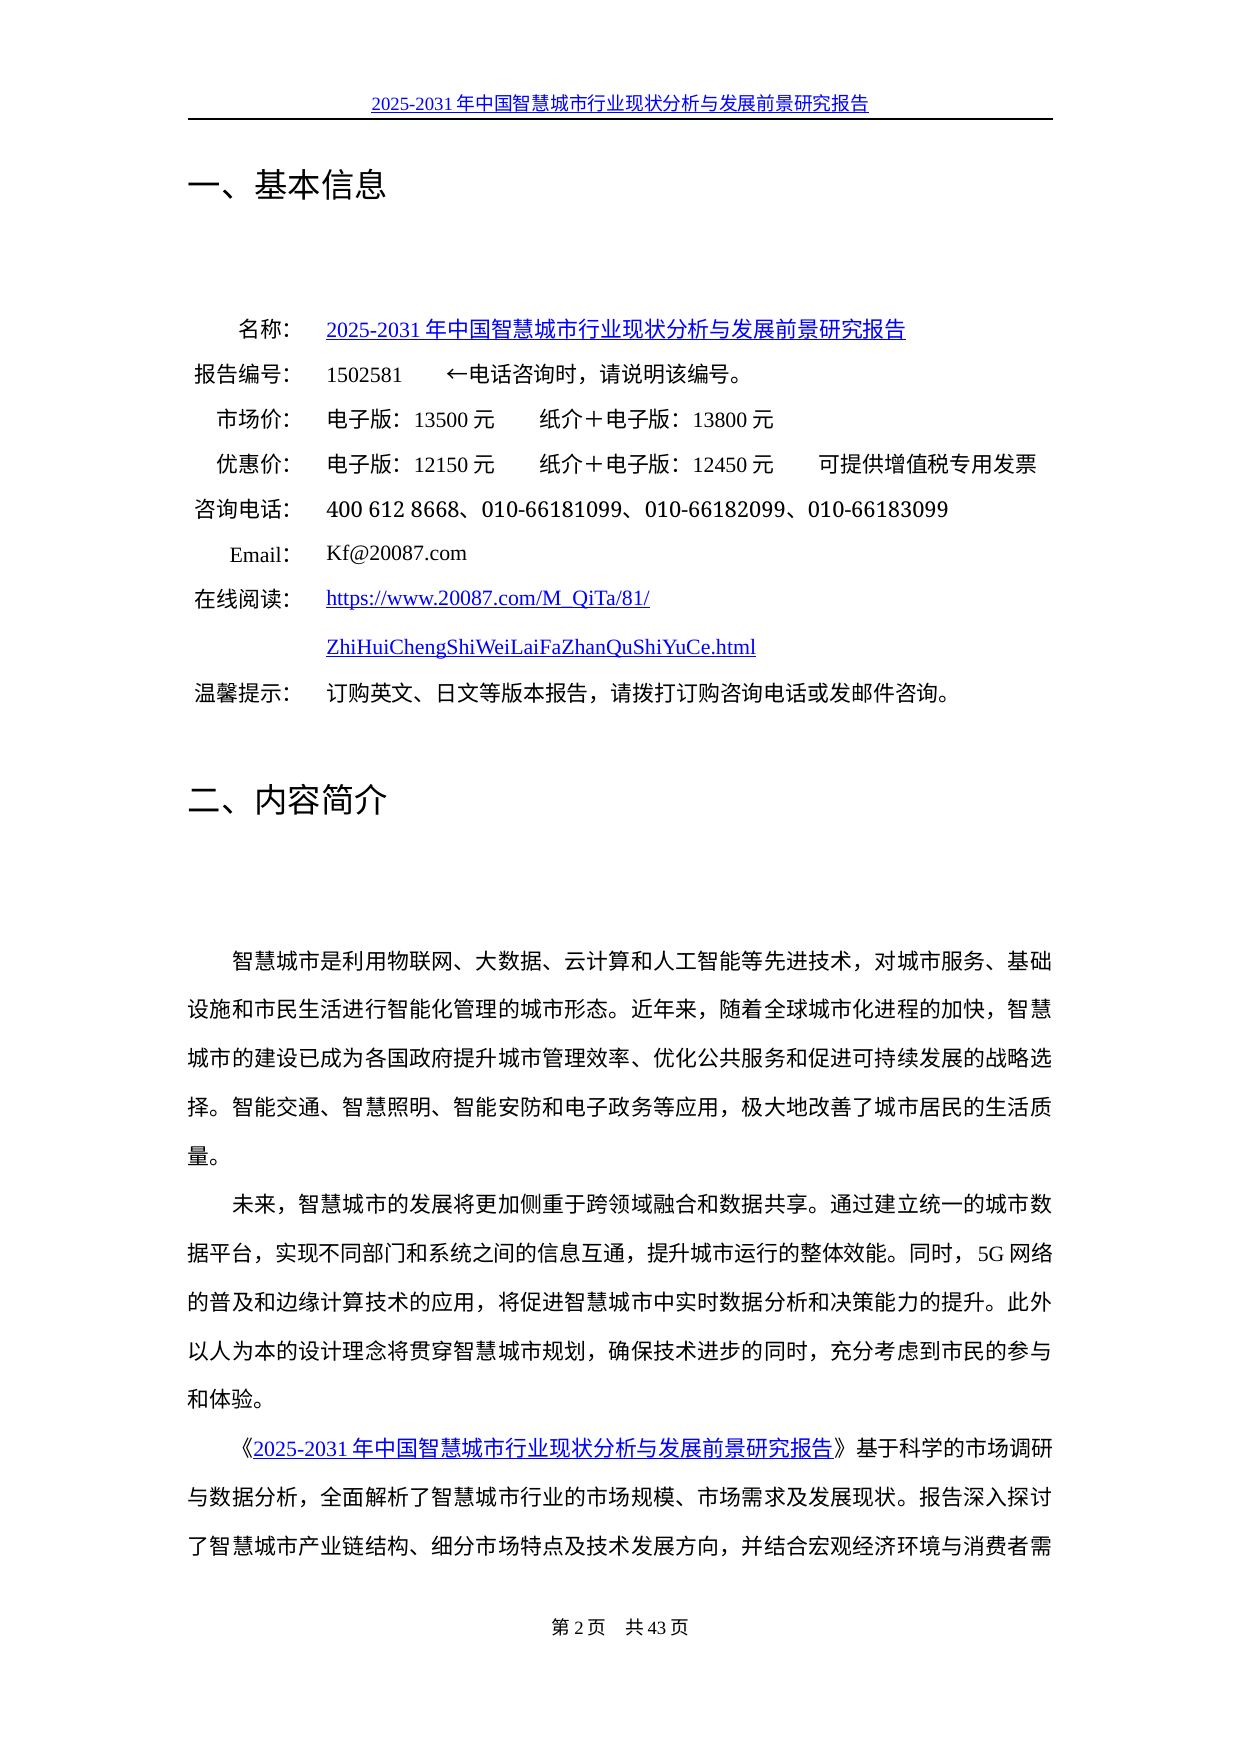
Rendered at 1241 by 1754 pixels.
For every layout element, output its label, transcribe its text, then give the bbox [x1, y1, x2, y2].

table_cell 电子版：13500 元 纸介＋电子版：13800 元 [315, 402, 1073, 447]
table_cell Email： [167, 537, 315, 582]
table_cell 在线阅读： [167, 582, 315, 675]
table_cell 400 612 8668、010-66181099、010-66182099、010-66183099 [315, 492, 1073, 537]
title 二、内容简介 [187, 766, 1053, 831]
table_header 2025-2031年中国智慧城市行业现状分析与发展前景研究报告 [315, 312, 1073, 357]
title 一、基本信息 [187, 150, 1053, 215]
table_cell 电子版：12150 元 纸介＋电子版：12450 元 可提供增值税专用发票 [315, 447, 1073, 492]
table_cell 市场价： [167, 402, 315, 447]
table_cell 1502581 ←电话咨询时，请说明该编号。 [315, 357, 1073, 402]
table_cell 咨询电话： [167, 492, 315, 537]
table_header 名称： [167, 312, 315, 357]
table_cell 订购英文、日文等版本报告，请拨打订购咨询电话或发邮件咨询。 [315, 675, 1073, 720]
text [187, 943, 1053, 1561]
table_cell Kf@20087.com [315, 537, 1073, 582]
table_cell 报告编号： [167, 357, 315, 402]
table_cell 温馨提示： [167, 675, 315, 720]
table_cell 优惠价： [167, 447, 315, 492]
table_cell [315, 582, 1073, 675]
